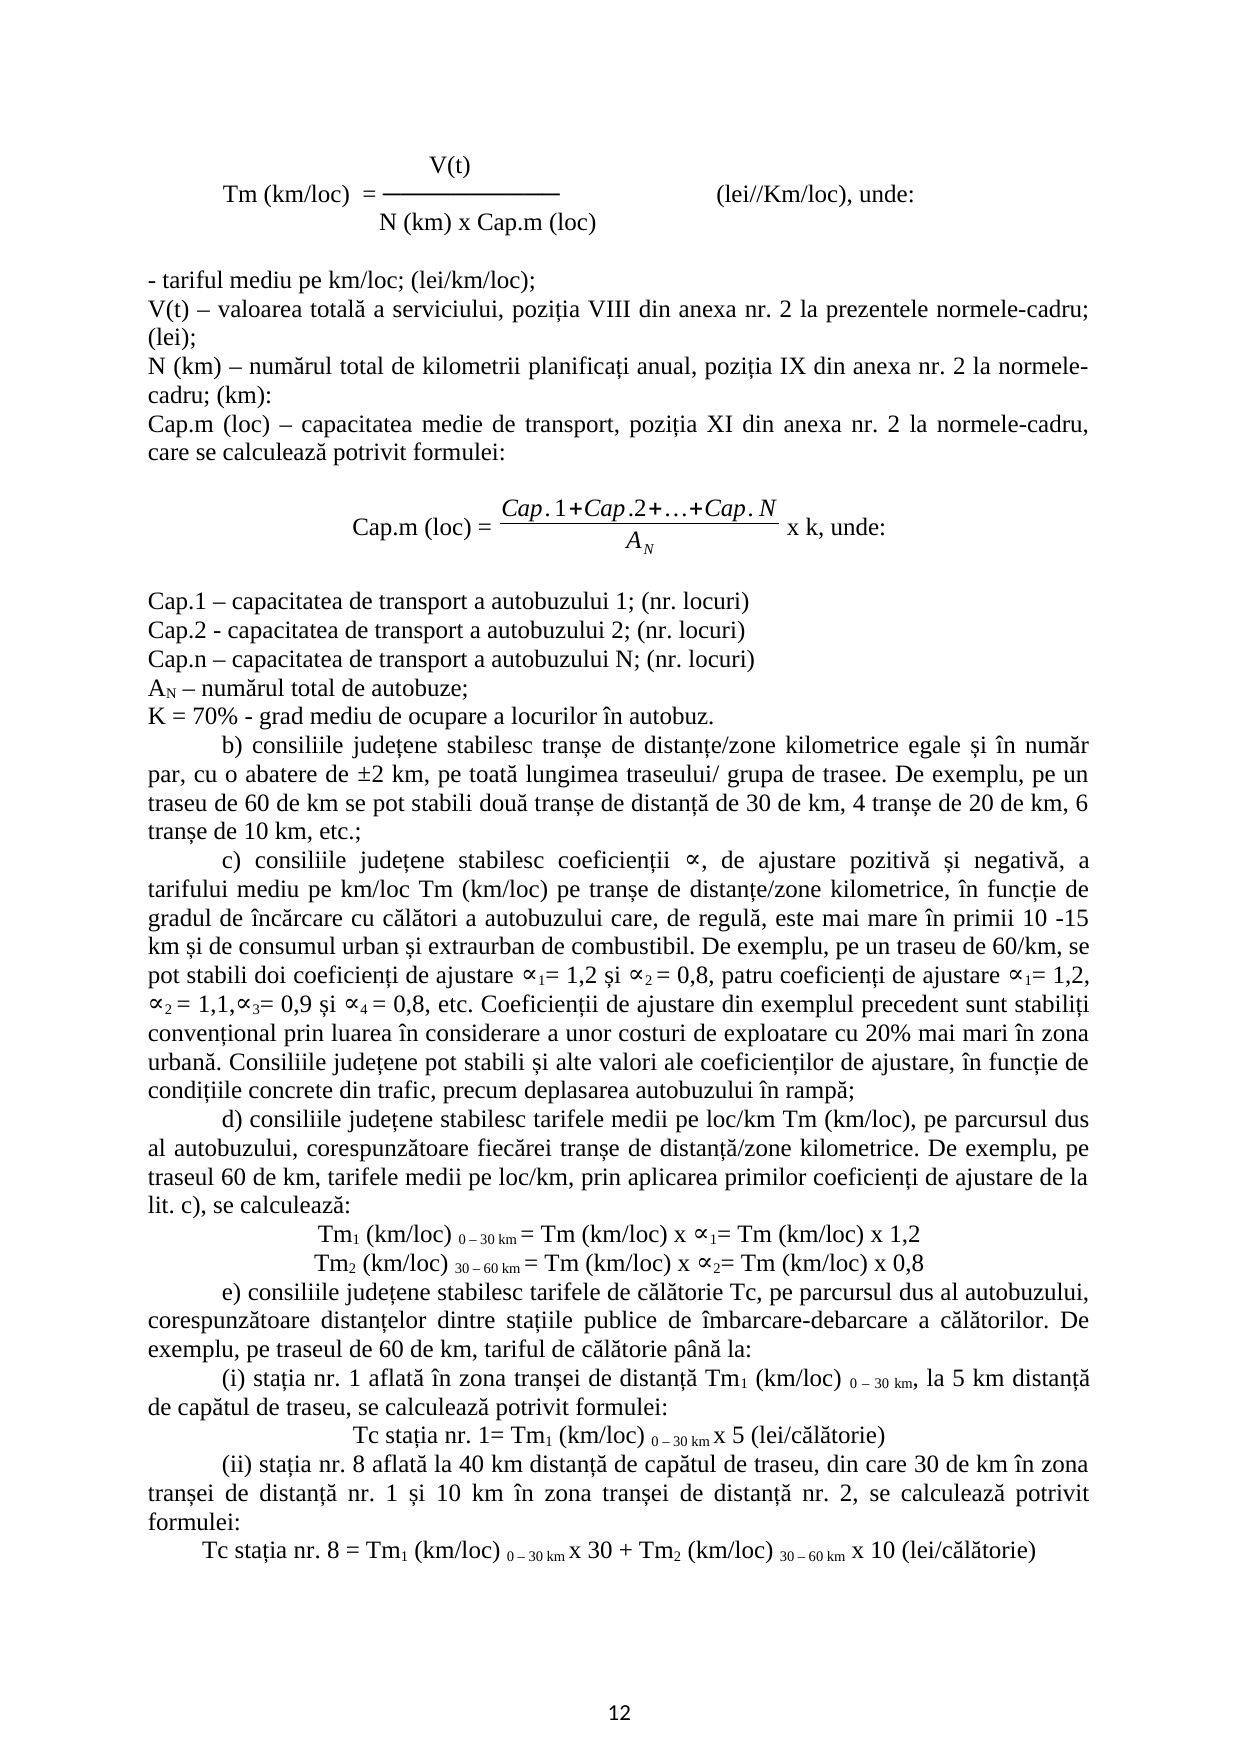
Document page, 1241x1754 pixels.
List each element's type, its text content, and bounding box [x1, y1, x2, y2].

text V(t) – valoarea totală a serviciului, poziția VIII din anexa nr. 2 la prezentele normele-cadru; (lei); [148, 294, 1090, 351]
text e) consiliile județene stabilesc tarifele de călătorie Tc, pe parcursul dus al autobuzului, corespunzătoare distanțelor dintre stațiile publice de îmbarcare-debarcare a călătorilor. De exemplu, pe traseul de 60 de km, tariful de călătorie până la: [148, 1277, 1090, 1363]
text Tc stația nr. 8 = Tm1 (km/loc) 0 – 30 km x 30 + Tm2 (km/loc) 30 – 60 km x 10 (lei/călătorie) [148, 1535, 1090, 1564]
text b) consiliile județene stabilesc tranșe de distanțe/zone kilometrice egale și în număr par, cu o abatere de 2 km, pe toată lungimea traseului/ grupa de trasee. De exemplu, pe un traseu de 60 de km se pot stabili două tranșe de distanță de 30 de km, 4 tranșe de 20 de km, 6 tranșe de 10 km, etc.; [148, 730, 1090, 845]
text (i) stația nr. 1 aflată în zona tranșei de distanță Tm1 (km/loc) 0 – 30 km, la 5 km distanță de capătul de traseu, se calculează potrivit formulei: [148, 1363, 1090, 1420]
text Cap.m (loc) – capacitatea medie de transport, poziția XI din anexa nr. 2 la normele-cadru, care se calculează potrivit formulei: [148, 409, 1090, 466]
text AN – numărul total de autobuze; [148, 673, 1090, 701]
text Tm2 (km/loc) 30 – 60 km = Tm (km/loc) x 2= Tm (km/loc) x 0,8 [148, 1248, 1090, 1277]
text N (km) – numărul total de kilometrii planificați anual, poziția IX din anexa nr. 2 la normele-cadru; (km): [148, 351, 1090, 409]
text Tm (km/loc) = ────────── (lei//Km/loc), unde: [148, 179, 1090, 207]
text Cap.n – capacitatea de transport a autobuzului N; (nr. locuri) [148, 644, 1090, 673]
text N (km) x Cap.m (loc) [148, 207, 1090, 236]
text K = 70% - grad mediu de ocupare a locurilor în autobuz. [148, 701, 1090, 730]
text Cap.1 – capacitatea de transport a autobuzului 1; (nr. locuri) [148, 586, 1090, 615]
text - tariful mediu pe km/loc; (lei/km/loc); [148, 265, 1090, 294]
text Tm1 (km/loc) 0 – 30 km = Tm (km/loc) x 1= Tm (km/loc) x 1,2 [148, 1219, 1090, 1248]
text d) consiliile județene stabilesc tarifele medii pe loc/km Tm (km/loc), pe parcursul dus al autobuzului, corespunzătoare fiecărei tranșe de distanță/zone kilometrice. De exemplu, pe traseul 60 de km, tarifele medii pe loc/km, prin aplicarea primilor coeficienți de ajustare de la lit. c), se calculează: [148, 1104, 1090, 1219]
text c) consiliile județene stabilesc coeficienții , de ajustare pozitivă și negativă, a tarifului mediu pe km/loc Tm (km/loc) pe tranșe de distanțe/zone kilometrice, în funcție de gradul de încărcare cu călători a autobuzului care, de regulă, este mai mare în primii 10 -15 km și de consumul urban și extraurban de combustibil. De exemplu, pe un traseu de 60/km, se pot stabili doi coeficienți de ajustare 1= 1,2 și 2 = 0,8, patru coeficienți de ajustare 1= 1,2, 2 = 1,1,3= 0,9 și 4 = 0,8, etc. Coeficienții de ajustare din exemplul precedent sunt stabiliți convențional prin luarea în considerare a unor costuri de exploatare cu 20% mai mari în zona urbană. Consiliile județene pot stabili și alte valori ale coeficienților de ajustare, în funcție de condițiile concrete din trafic, precum deplasarea autobuzului în rampă; [148, 845, 1090, 1104]
text Cap.2 - capacitatea de transport a autobuzului 2; (nr. locuri) [148, 615, 1090, 644]
text Cap.m (loc) = x k, unde: [148, 495, 1090, 558]
text (ii) stația nr. 8 aflată la 40 km distanță de capătul de traseu, din care 30 de km în zona tranșei de distanță nr. 1 și 10 km în zona tranșei de distanță nr. 2, se calculează potrivit formulei: [148, 1449, 1090, 1535]
text Tc stația nr. 1= Tm1 (km/loc) 0 – 30 km x 5 (lei/călătorie) [148, 1420, 1090, 1449]
text V(t) [148, 150, 1090, 179]
